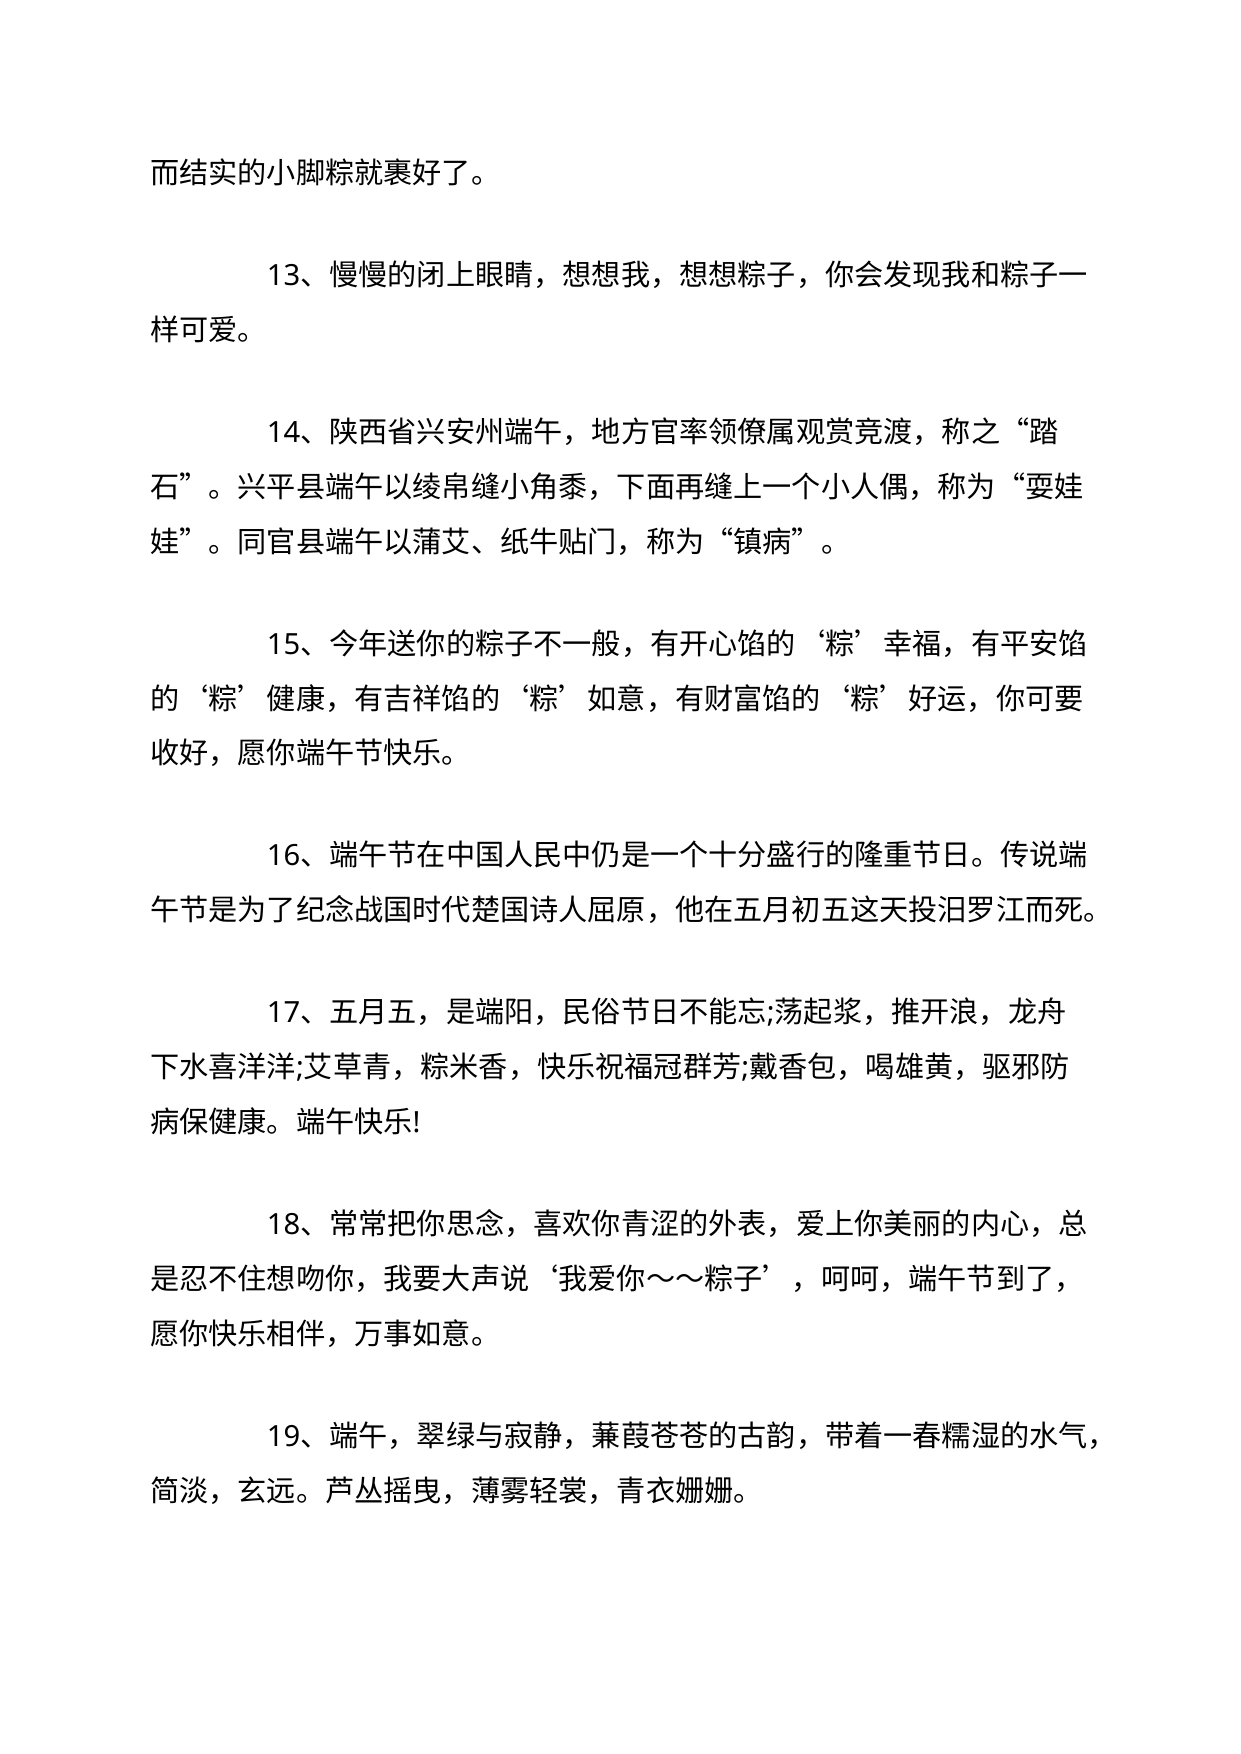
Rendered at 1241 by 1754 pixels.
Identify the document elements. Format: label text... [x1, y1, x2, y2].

text 13、慢慢的闭上眼睛，想想我，想想粽子，你会发现我和粽子一样可爱。 [150, 252, 1090, 349]
text 18、常常把你思念，喜欢你青涩的外表，爱上你美丽的内心，总是忍不住想吻你，我要大声说‘我爱你～～粽子’，呵呵，端午节到了，愿你快乐相伴，万事如意。 [150, 1201, 1090, 1353]
text 16、端午节在中国人民中仍是一个十分盛行的隆重节日。传说端午节是为了纪念战国时代楚国诗人屈原，他在五月初五这天投汨罗江而死。 [150, 832, 1090, 929]
text 14、陕西省兴安州端午，地方官率领僚属观赏竞渡，称之“踏石”。兴平县端午以绫帛缝小角黍，下面再缝上一个小人偶，称为“耍娃娃”。同官县端午以蒲艾、纸牛贴门，称为“镇病”。 [150, 408, 1090, 561]
text 17、五月五，是端阳，民俗节日不能忘;荡起浆，推开浪，龙舟下水喜洋洋;艾草青，粽米香，快乐祝福冠群芳;戴香包，喝雄黄，驱邪防病保健康。端午快乐! [150, 989, 1090, 1141]
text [150, 150, 1090, 192]
text 15、今年送你的粽子不一般，有开心馅的‘粽’幸福，有平安馅的‘粽’健康，有吉祥馅的‘粽’如意，有财富馅的‘粽’好运，你可要收好，愿你端午节快乐。 [150, 620, 1090, 772]
text 19、端午，翠绿与寂静，蒹葭苍苍的古韵，带着一春糯湿的水气，简淡，玄远。芦丛摇曳，薄雾轻裳，青衣姗姗。 [150, 1412, 1090, 1509]
